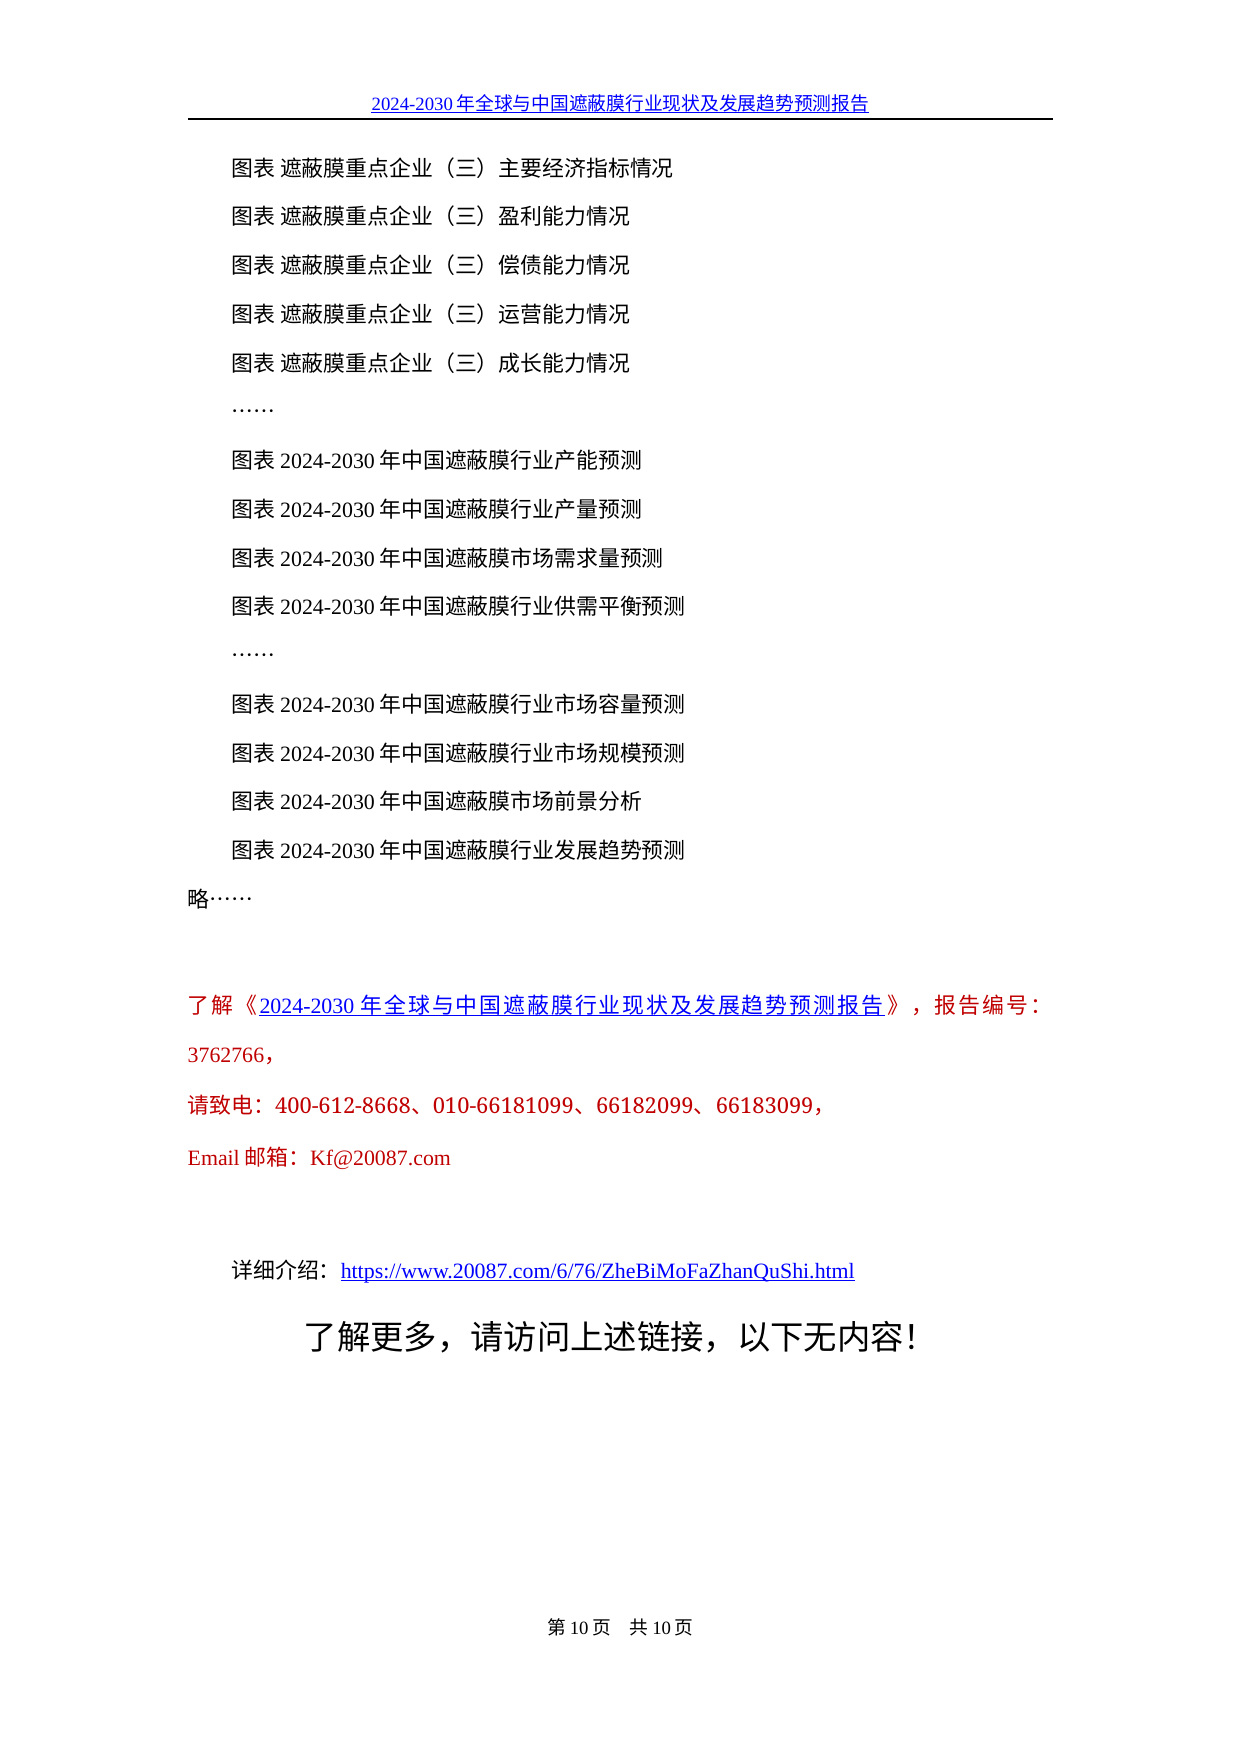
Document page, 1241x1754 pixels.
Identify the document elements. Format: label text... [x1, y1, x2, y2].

text 详细介绍：https://www.20087.com/6/76/ZheBiMoFaZhanQuShi.html [187, 1253, 1053, 1285]
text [187, 150, 1053, 914]
title 了解更多，请访问上述链接，以下无内容！ [187, 1303, 1053, 1368]
text 请致电：400-612-8668、010-66181099、66182099、66183099， [187, 1088, 1053, 1121]
text Email邮箱：Kf@20087.com [187, 1140, 1053, 1172]
text 了解《2024-2030年全球与中国遮蔽膜行业现状及发展趋势预测报告》，报告编号：3762766， [187, 988, 1053, 1069]
